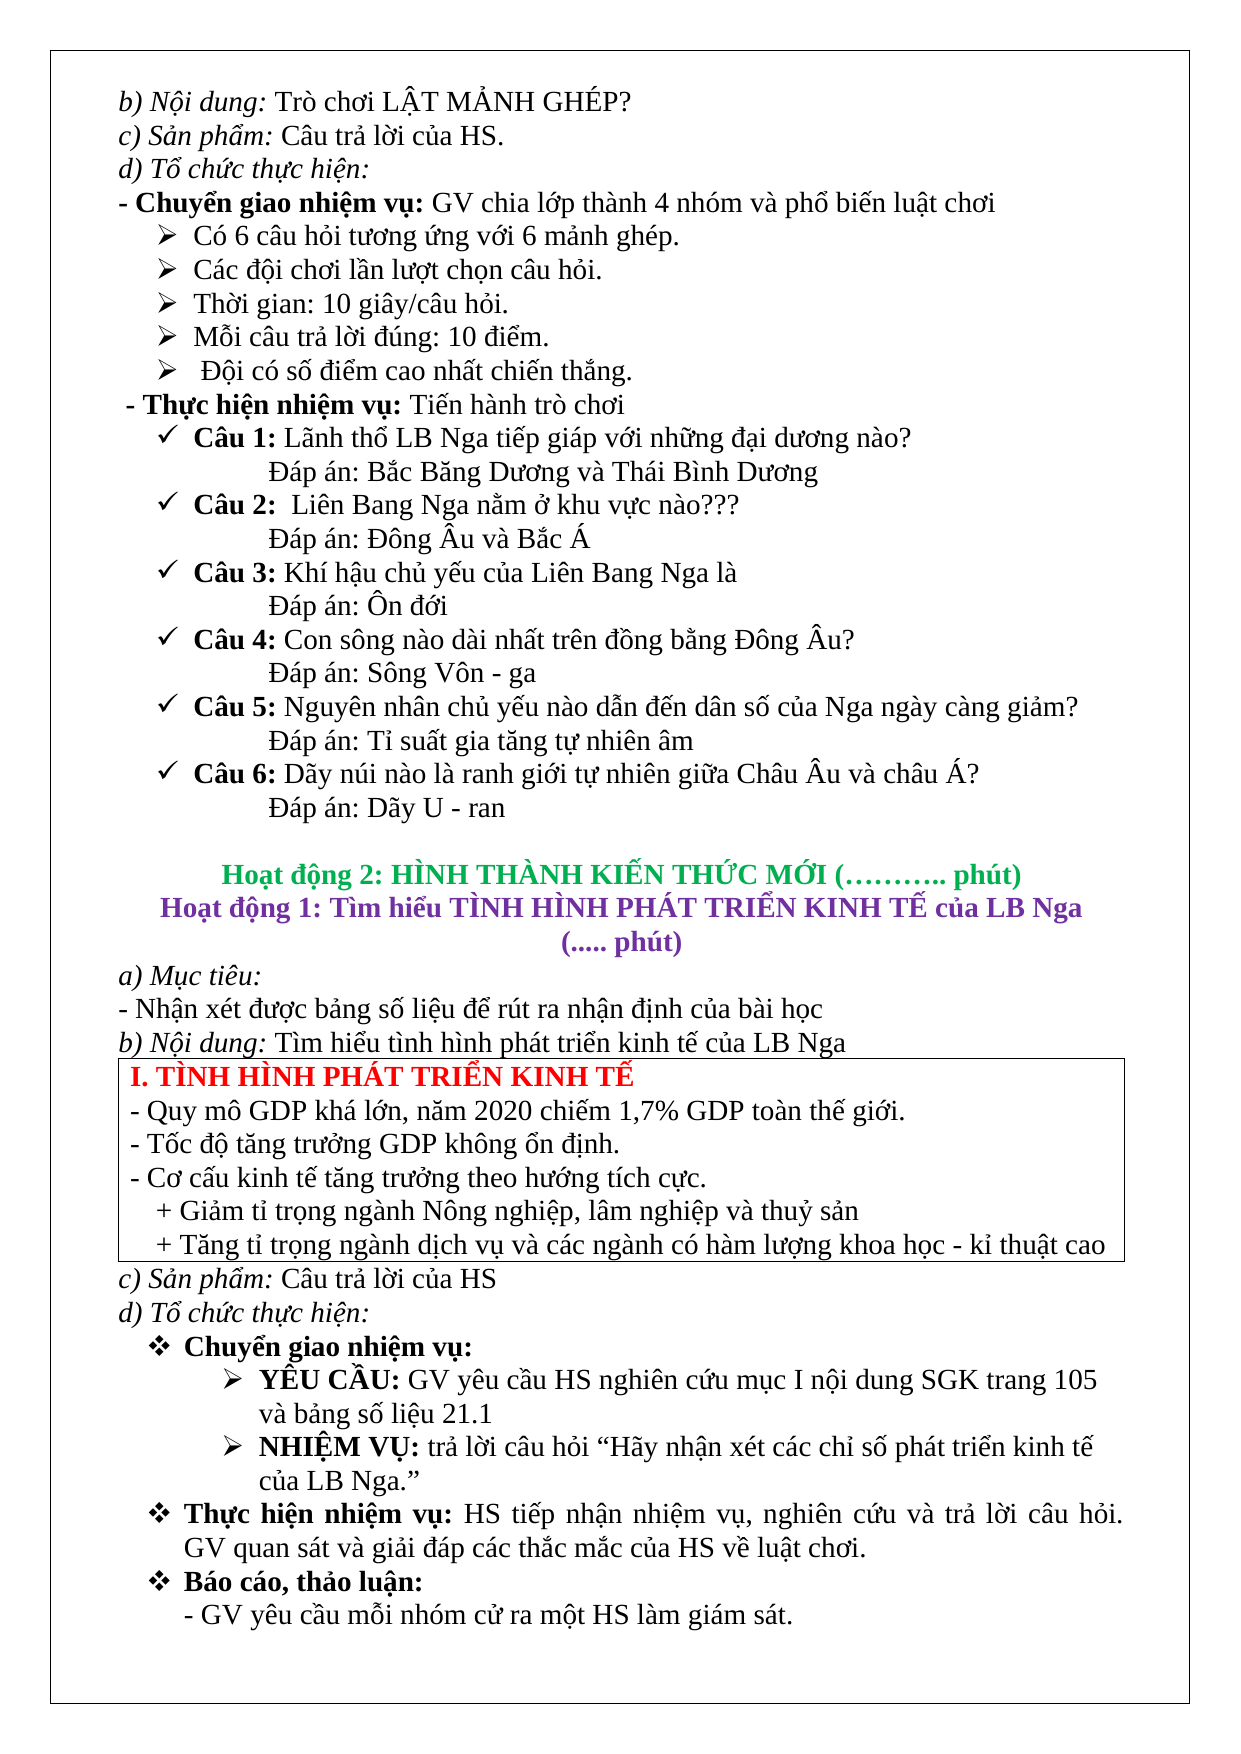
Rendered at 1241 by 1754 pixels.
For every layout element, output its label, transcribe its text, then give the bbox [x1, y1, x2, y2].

table_header I. TÌNH HÌNH PHÁT TRIỂN KINH TẾ - Quy mô GDP khá lớn, năm 2020 chiếm 1,7% GDP toàn thế giới. - Tốc độ tăng trưởng GDP không ổn định. - Cơ cấu kinh tế tăng trưởng theo hướng tích cực. + Giảm tỉ trọng ngành Nông nghiệp, lâm nghiệp và thuỷ sản + Tăng tỉ trọng ngành dịch vụ và các ngành có hàm lượng khoa học - kỉ thuật cao [119, 1059, 1124, 1261]
list Câu 5: Nguyên nhân chủ yếu nào dẫn đến dân số của Nga ngày càng giảm? [156, 689, 1125, 723]
text c) Sản phẩm: Câu trả lời của HS. [118, 118, 1125, 151]
list Đội có số điểm cao nhất chiến thắng. [156, 353, 1125, 387]
list Đáp án: Dãy U - ran [193, 790, 1125, 823]
list Chuyển giao nhiệm vụ: [146, 1329, 1125, 1362]
list Thời gian: 10 giây/câu hỏi. [156, 286, 1125, 319]
text Đáp án: Sông Vôn - ga [231, 656, 1125, 689]
list Đáp án: Bắc Băng Dương và Thái Bình Dương [193, 454, 1125, 487]
list Các đội chơi lần lượt chọn câu hỏi. [156, 252, 1125, 286]
text - Thực hiện nhiệm vụ: Tiến hành trò chơi [118, 387, 1125, 420]
text - Nhận xét được bảng số liệu để rút ra nhận định của bài học [118, 991, 1125, 1025]
text - Chuyển giao nhiệm vụ: GV chia lớp thành 4 nhóm và phổ biến luật chơi [118, 185, 1125, 218]
list YÊU CẦU: GV yêu cầu HS nghiên cứu mục I nội dung SGK trang 105 và bảng số liệu 21.1 [221, 1362, 1125, 1429]
list Đáp án: Ôn đới [268, 588, 1125, 622]
list Báo cáo, thảo luận: [146, 1564, 1125, 1597]
list Câu 4: Con sông nào dài nhất trên đồng bằng Đông Âu? [156, 622, 1125, 656]
text d) Tổ chức thực hiện: [118, 151, 1125, 185]
subtitle Hoạt động 1: Tìm hiểu TÌNH HÌNH PHÁT TRIỂN KINH TẾ của LB Nga [118, 891, 1125, 924]
text b) Nội dung: Trò chơi LẬT MẢNH GHÉP? [118, 84, 1125, 118]
list - GV yêu cầu mỗi nhóm cử ra một HS làm giám sát. [184, 1597, 1125, 1631]
list Có 6 câu hỏi tương ứng với 6 mảnh ghép. [156, 218, 1125, 252]
text b) Nội dung: Tìm hiểu tình hình phát triển kinh tế của LB Nga [118, 1025, 1125, 1058]
list Đáp án: Tỉ suất gia tăng tự nhiên âm [268, 723, 1125, 756]
text Đáp án: Đông Âu và Bắc Á [231, 521, 1125, 555]
text d) Tổ chức thực hiện: [118, 1295, 1125, 1329]
subtitle (..... phút) [118, 924, 1125, 958]
list Câu 2: Liên Bang Nga nằm ở khu vực nào??? [156, 487, 1125, 521]
list Câu 1: Lãnh thổ LB Nga tiếp giáp với những đại dương nào? [156, 420, 1125, 454]
text a) Mục tiêu: [118, 958, 1125, 991]
text Hoạt động 2: HÌNH THÀNH KIẾN THỨC MỚI (……….. phút) [118, 857, 1125, 891]
list Câu 3: Khí hậu chủ yếu của Liên Bang Nga là [156, 555, 1125, 588]
list Mỗi câu trả lời đúng: 10 điểm. [156, 319, 1125, 353]
list NHIỆM VỤ: trả lời câu hỏi “Hãy nhận xét các chỉ số phát triển kinh tế của LB Nga.” [221, 1429, 1125, 1497]
list Câu 6: Dãy núi nào là ranh giới tự nhiên giữa Châu Âu và châu Á? [156, 756, 1125, 790]
list Thực hiện nhiệm vụ: HS tiếp nhận nhiệm vụ, nghiên cứu và trả lời câu hỏi. GV quan sát và giải đáp các thắc mắc của HS về luật chơi. [146, 1497, 1125, 1564]
text c) Sản phẩm: Câu trả lời của HS [118, 1262, 1125, 1295]
